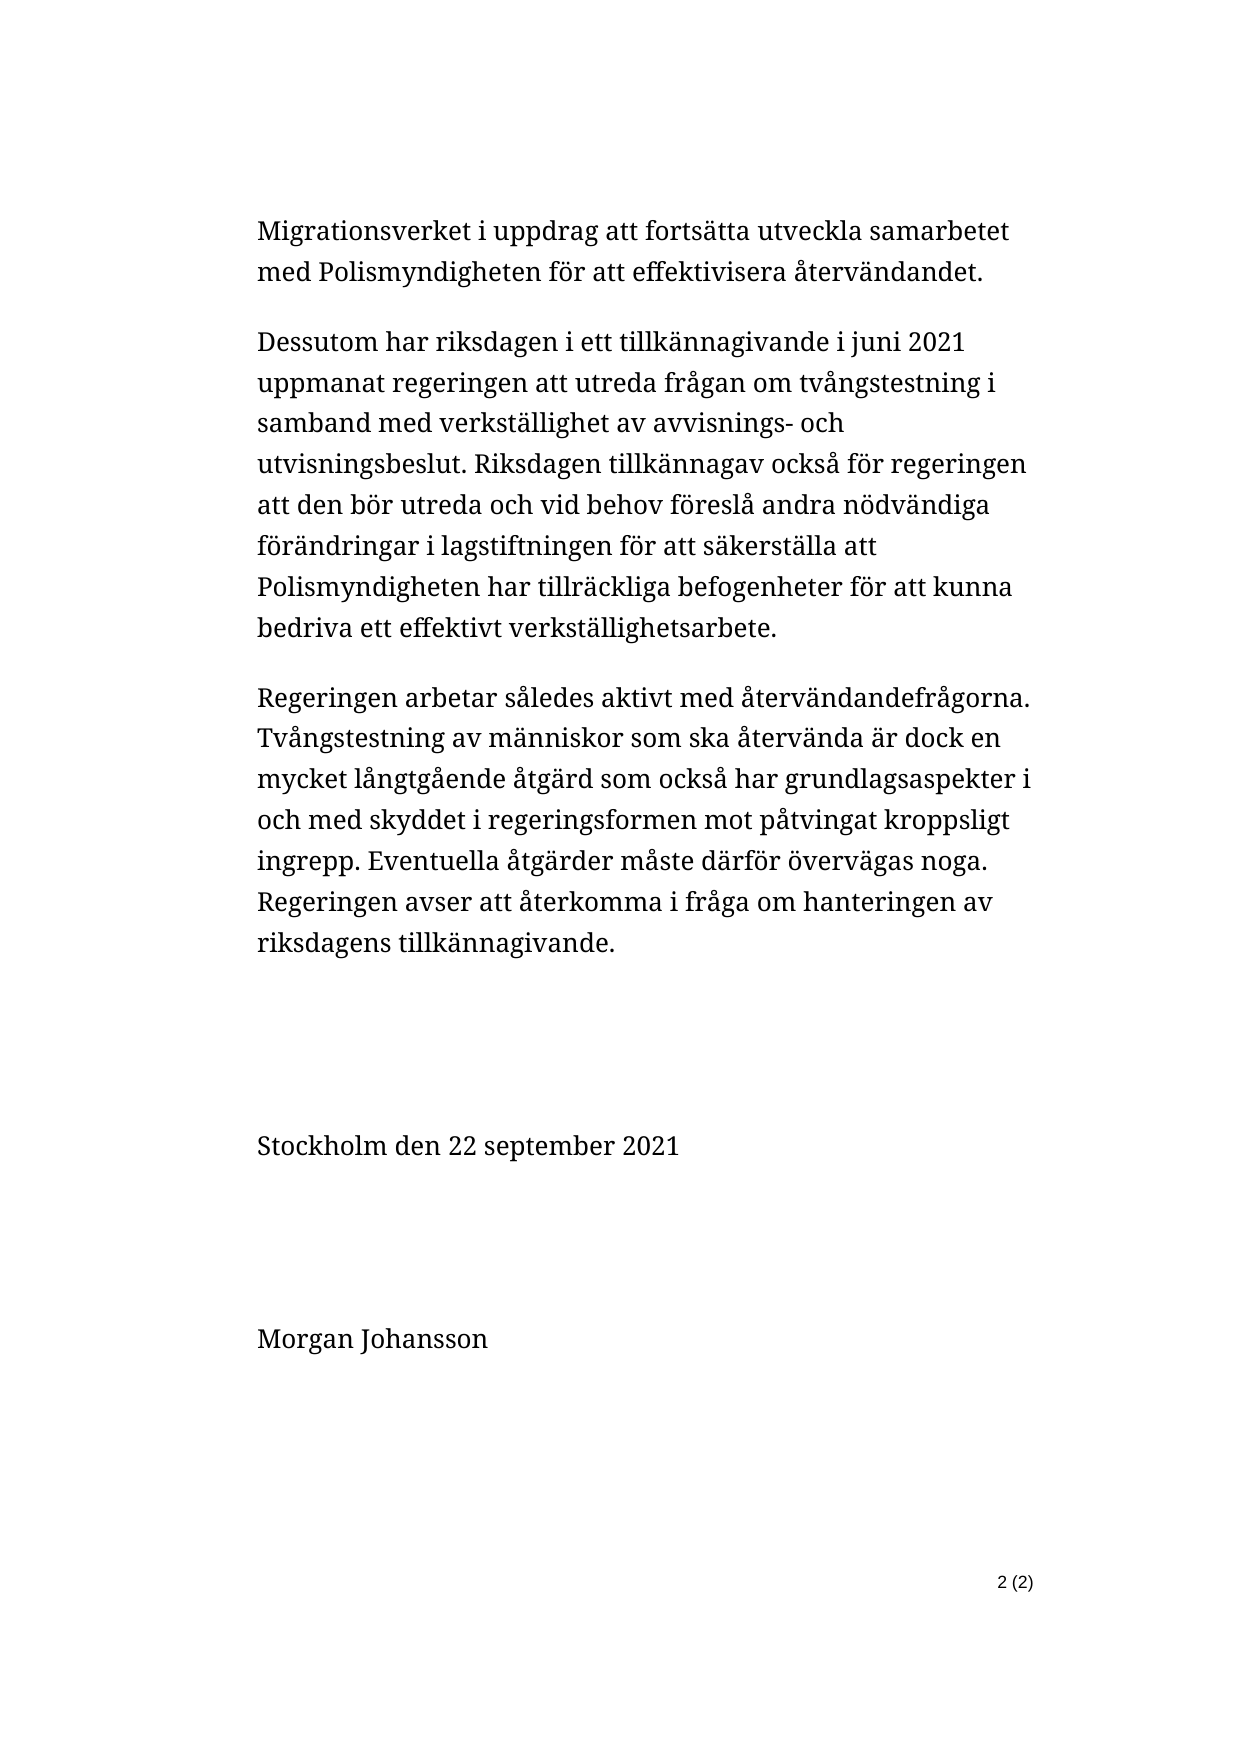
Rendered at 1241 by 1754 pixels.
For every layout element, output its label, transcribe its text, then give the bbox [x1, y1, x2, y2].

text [257, 213, 1033, 289]
text Dessutom har riksdagen i ett tillkännagivande i juni 2021 uppmanat regeringen att utreda frågan om tvångstestning i samband med verkställighet av avvisnings- och utvisningsbeslut. Riksdagen tillkännagav också för regeringen att den bör utreda och vid behov föreslå andra nödvändiga förändringar i lagstiftningen för att säkerställa att Polismyndigheten har tillräckliga befogenheter för att kunna bedriva ett effektivt verkställighetsarbete. [257, 323, 1033, 645]
text Regeringen arbetar således aktivt med återvändandefrågorna. Tvångstestning av människor som ska återvända är dock en mycket långtgående åtgärd som också har grundlagsaspekter i och med skyddet i regeringsformen mot påtvingat kroppsligt ingrepp. Eventuella åtgärder måste därför övervägas noga. Regeringen avser att återkomma i fråga om hanteringen av riksdagens tillkännagivande. [257, 679, 1033, 960]
text Morgan Johansson [257, 1320, 1033, 1356]
text Stockholm den [257, 1128, 1033, 1163]
